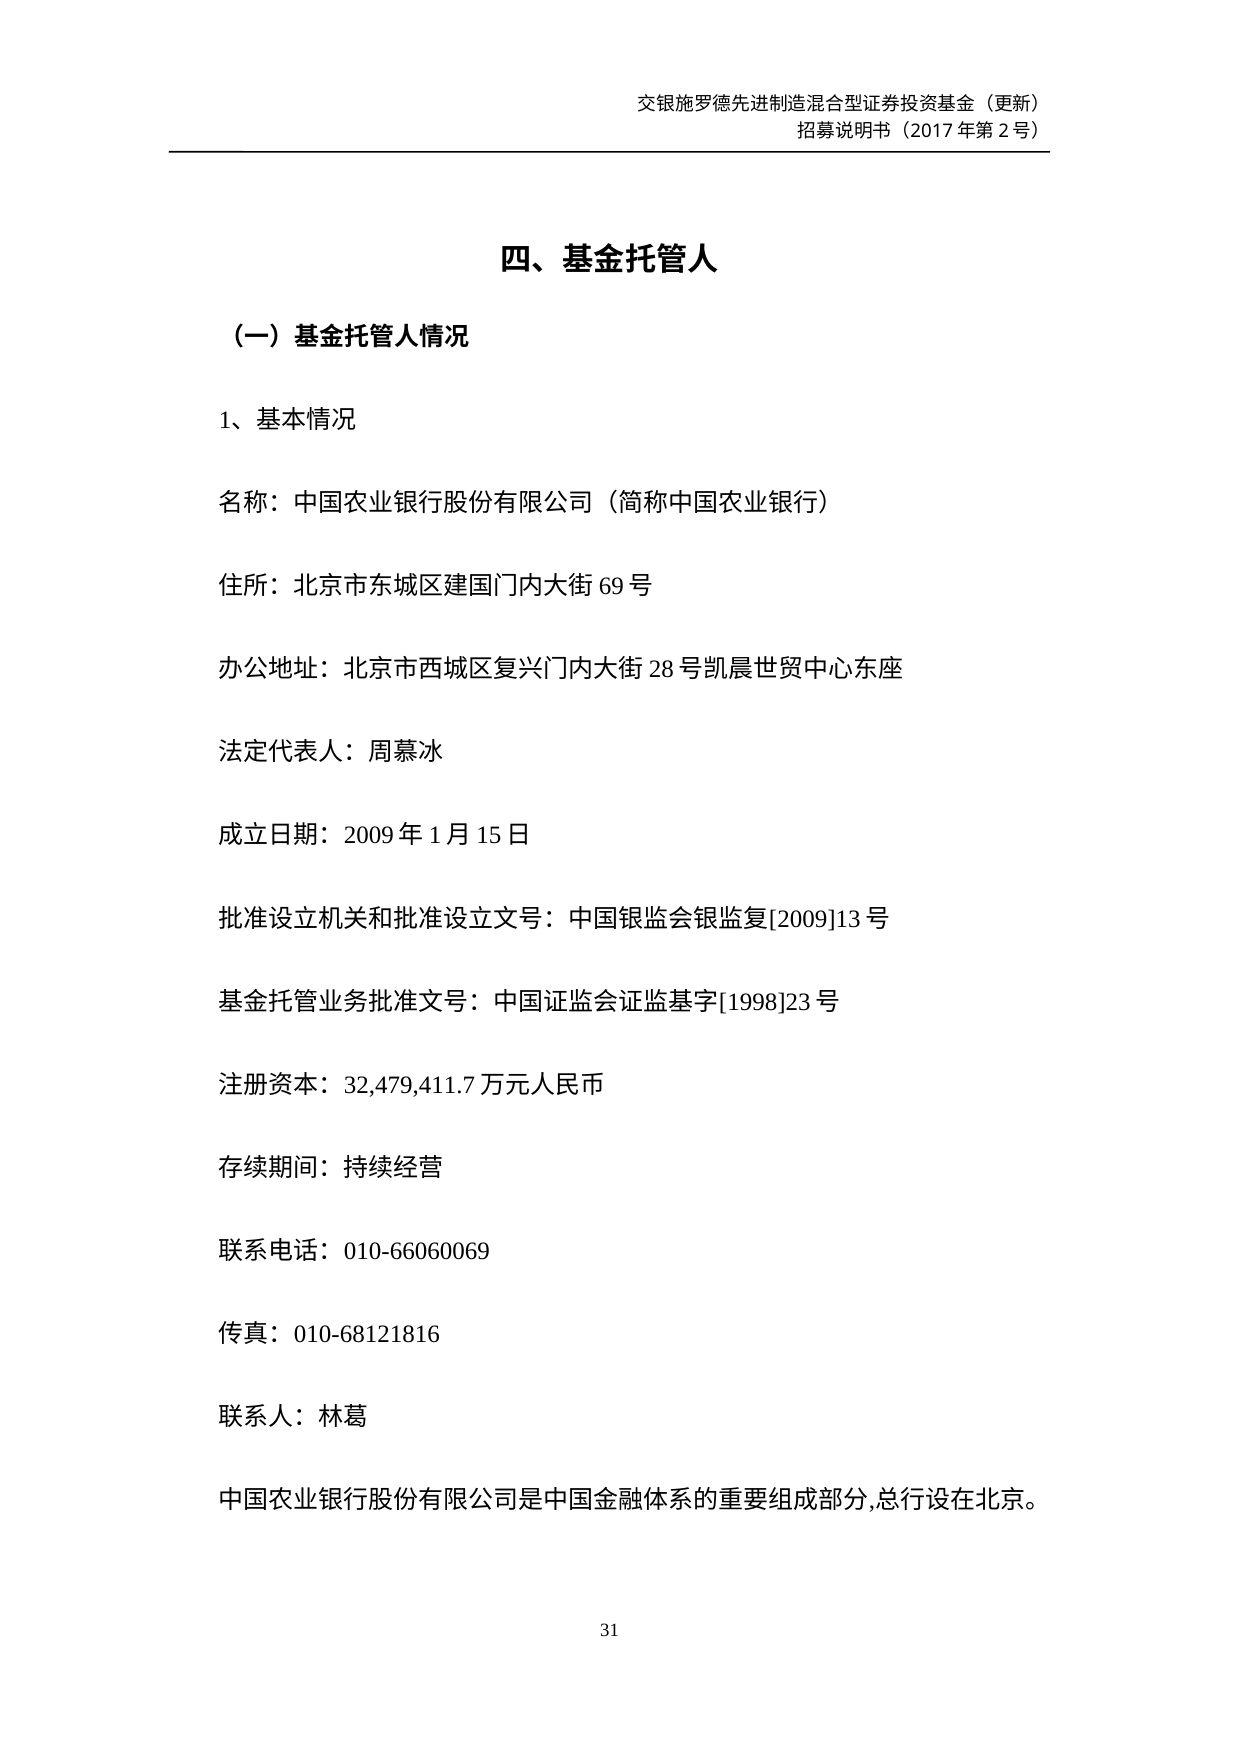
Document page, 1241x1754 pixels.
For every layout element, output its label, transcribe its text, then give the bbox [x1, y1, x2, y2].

text 基金托管业务批准文号：中国证监会证监基字[1998]23号 [169, 967, 1050, 1032]
text 成立日期：2009年1月15日 [169, 801, 1050, 866]
text 法定代表人：周慕冰 [169, 717, 1050, 782]
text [169, 1466, 1050, 1531]
text 存续期间：持续经营 [169, 1133, 1050, 1198]
text 办公地址：北京市西城区复兴门内大街28号凯晨世贸中心东座 [169, 634, 1050, 699]
text 注册资本：32,479,411.7万元人民币 [169, 1050, 1050, 1115]
text 联系人：林葛 [169, 1382, 1050, 1447]
text （一）基金托管人情况 [169, 302, 1050, 367]
text 批准设立机关和批准设立文号：中国银监会银监复[2009]13号 [169, 884, 1050, 949]
text 住所：北京市东城区建国门内大街69号 [169, 551, 1050, 616]
text 1、基本情况 [169, 385, 1050, 450]
text 名称：中国农业银行股份有限公司（简称中国农业银行） [169, 468, 1050, 533]
text 传真：010-68121816 [169, 1299, 1050, 1364]
text 联系电话：010-66060069 [169, 1216, 1050, 1281]
text 四、基金托管人 [169, 234, 1050, 279]
